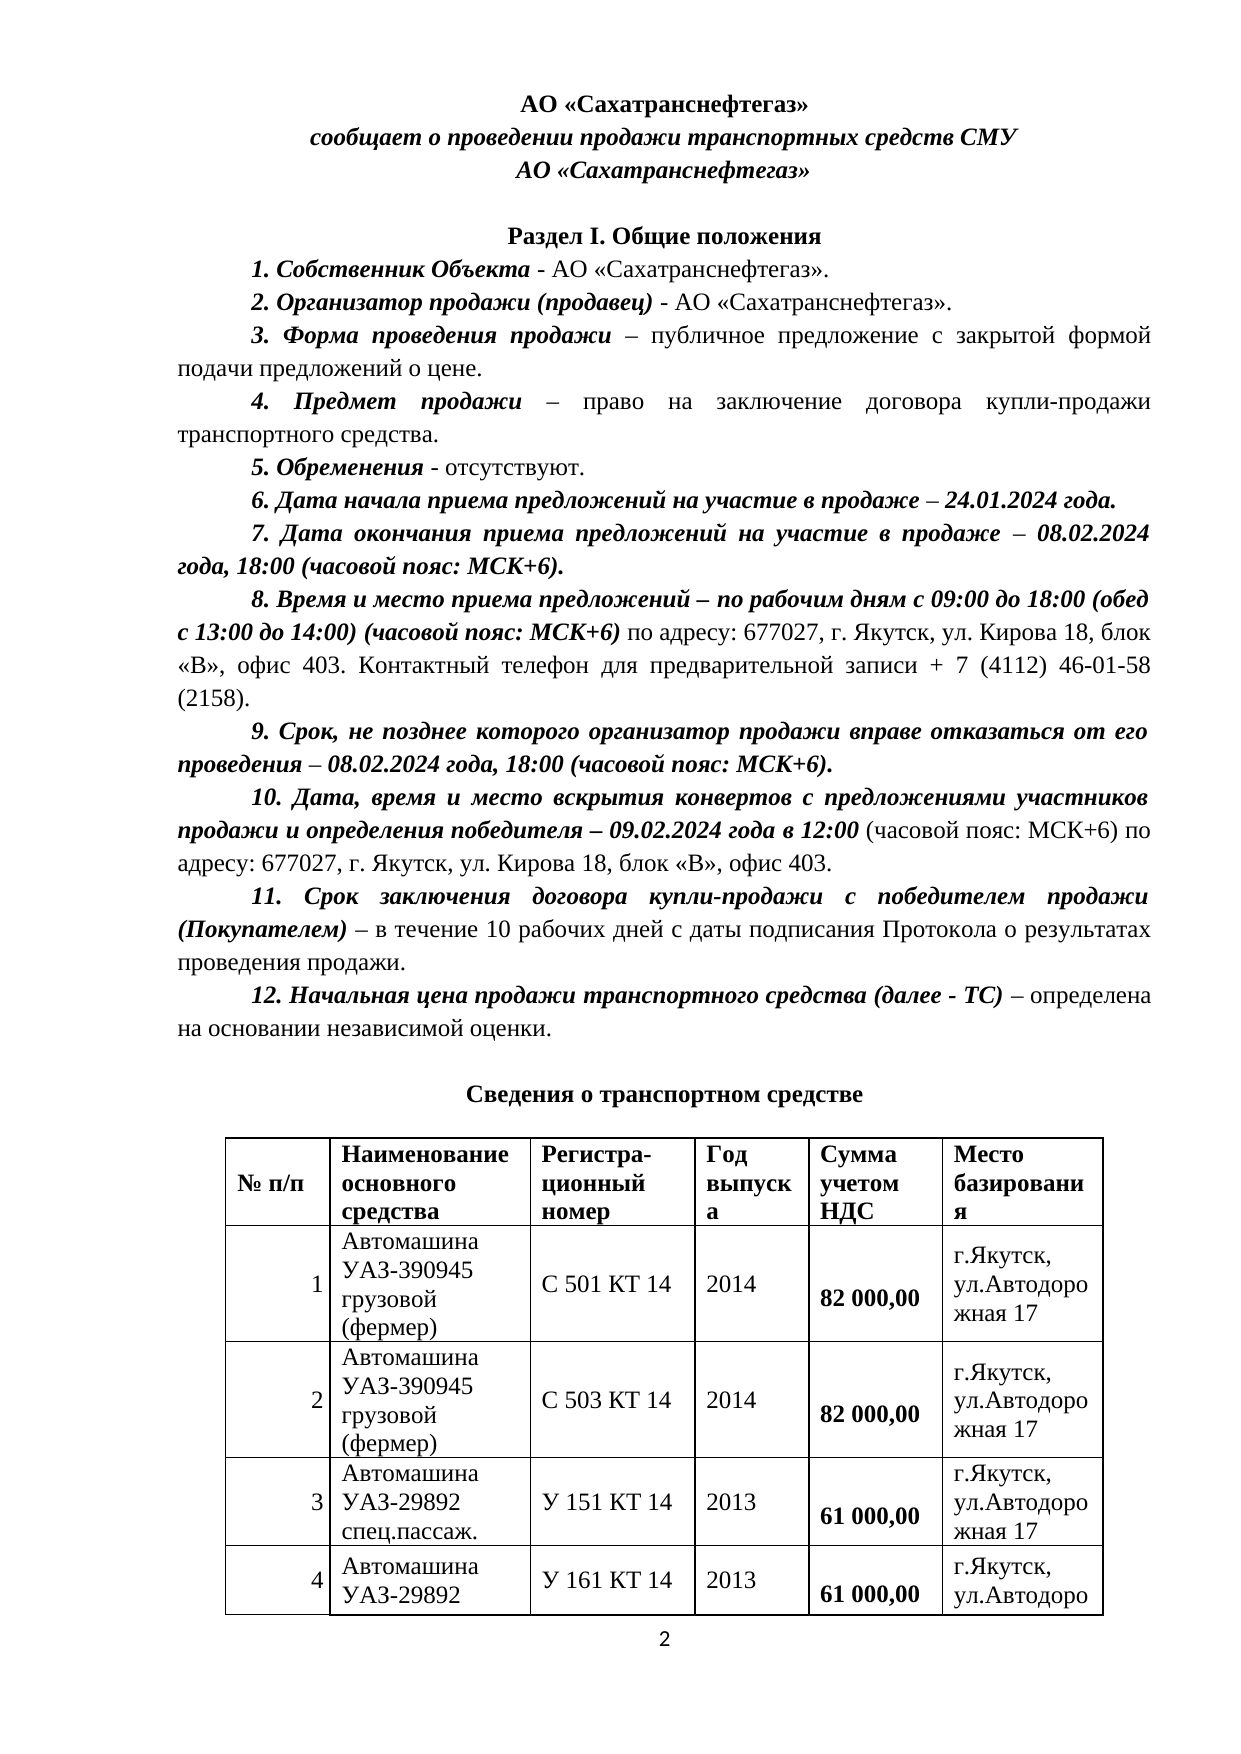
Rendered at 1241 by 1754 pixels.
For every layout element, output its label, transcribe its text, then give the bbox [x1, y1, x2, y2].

text АО «Сахатранснефтегаз» [177, 155, 1152, 183]
text 2. Организатор продажи (продавец) - АО «Сахатранснефтегаз». [177, 287, 1152, 316]
table_header Регистра-ционный номер [531, 1139, 694, 1225]
table_header № п/п [226, 1139, 329, 1225]
table_cell 2014 [696, 1226, 808, 1341]
table_cell 3 [226, 1458, 329, 1544]
text АО «Сахатранснефтегаз» [177, 89, 1152, 117]
table_cell 61 000,00 [810, 1546, 942, 1614]
table_cell 2013 [696, 1546, 808, 1614]
table_cell С 503 КТ 14 [531, 1342, 694, 1457]
text 7. Дата окончания приема предложений на участие в продаже – 08.02.2024 года, 18:00 (часовой пояс: МСК+6). [177, 518, 1152, 580]
table_cell г.Якутск, ул.Автодорожная 17 [943, 1458, 1102, 1544]
text сообщает о проведении продажи транспортных средств СМУ [177, 122, 1152, 150]
table_cell г.Якутск, ул.Автодорожная 17 [943, 1342, 1102, 1457]
table_cell У 161 КТ 14 [531, 1546, 694, 1614]
text 12. Начальная цена продажи транспортного средства (далее - ТС) – определена на основании независимой оценки. [177, 980, 1152, 1042]
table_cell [943, 1546, 1102, 1614]
table_cell 2013 [696, 1458, 808, 1544]
table_cell 82 000,00 [810, 1226, 942, 1341]
table_cell У 151 КТ 14 [531, 1458, 694, 1544]
text 6. Дата начала приема предложений на участие в продаже – 24.01.2024 года. [177, 485, 1152, 514]
text 3. Форма проведения продажи – публичное предложение с закрытой формой подачи предложений о цене. [177, 320, 1152, 382]
table_header Место базирования [943, 1139, 1102, 1225]
table_cell Автомашина УАЗ-390945 грузовой (фермер) [331, 1226, 530, 1341]
table_cell 2014 [696, 1342, 808, 1457]
table_header Сумма учетом НДС [810, 1139, 942, 1225]
text 5. Обременения - отсутствуют. [177, 452, 1152, 481]
table_cell 4 [226, 1546, 329, 1614]
text 9. Срок, не позднее которого организатор продажи вправе отказаться от его проведения – 08.02.2024 года, 18:00 (часовой пояс: МСК+6). [177, 716, 1152, 778]
table_header Год выпуска [696, 1139, 808, 1225]
table_cell С 501 КТ 14 [531, 1226, 694, 1341]
text 8. Время и место приема предложений – по рабочим дням с 09:00 до 18:00 (обед с 13:00 до 14:00) (часовой пояс: МСК+6) по адресу: 677027, г. Якутск, ул. Кирова 18, блок «В», офис 403. Контактный телефон для предварительной записи + 7 (4112) 46-01-58 (2158). [177, 584, 1152, 712]
table_cell 1 [226, 1226, 329, 1341]
table_cell 2 [226, 1342, 329, 1457]
text 1. Собственник Объекта - АО «Сахатранснефтегаз». [177, 254, 1152, 282]
table_header Наименование основного средства [331, 1139, 530, 1225]
table_cell 82 000,00 [810, 1342, 942, 1457]
table_cell 61 000,00 [810, 1458, 942, 1544]
text Сведения о транспортном средстве [177, 1079, 1152, 1108]
text 11. Срок заключения договора купли-продажи с победителем продажи (Покупателем) – в течение 10 рабочих дней с даты подписания Протокола о результатах проведения продажи. [177, 881, 1152, 976]
table_cell г.Якутск, ул.Автодорожная 17 [943, 1226, 1102, 1341]
text Раздел I. Общие положения [177, 221, 1152, 249]
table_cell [331, 1546, 530, 1614]
table_cell Автомашина УАЗ-29892 спец.пассаж. [331, 1458, 530, 1544]
text 4. Предмет продажи – право на заключение договора купли-продажи транспортного средства. [177, 386, 1152, 448]
table_cell Автомашина УАЗ-390945 грузовой (фермер) [331, 1342, 530, 1457]
text 10. Дата, время и место вскрытия конвертов с предложениями участников продажи и определения победителя – 09.02.2024 года в 12:00 (часовой пояс: МСК+6) по адресу: 677027, г. Якутск, ул. Кирова 18, блок «В», офис 403. [177, 782, 1152, 877]
